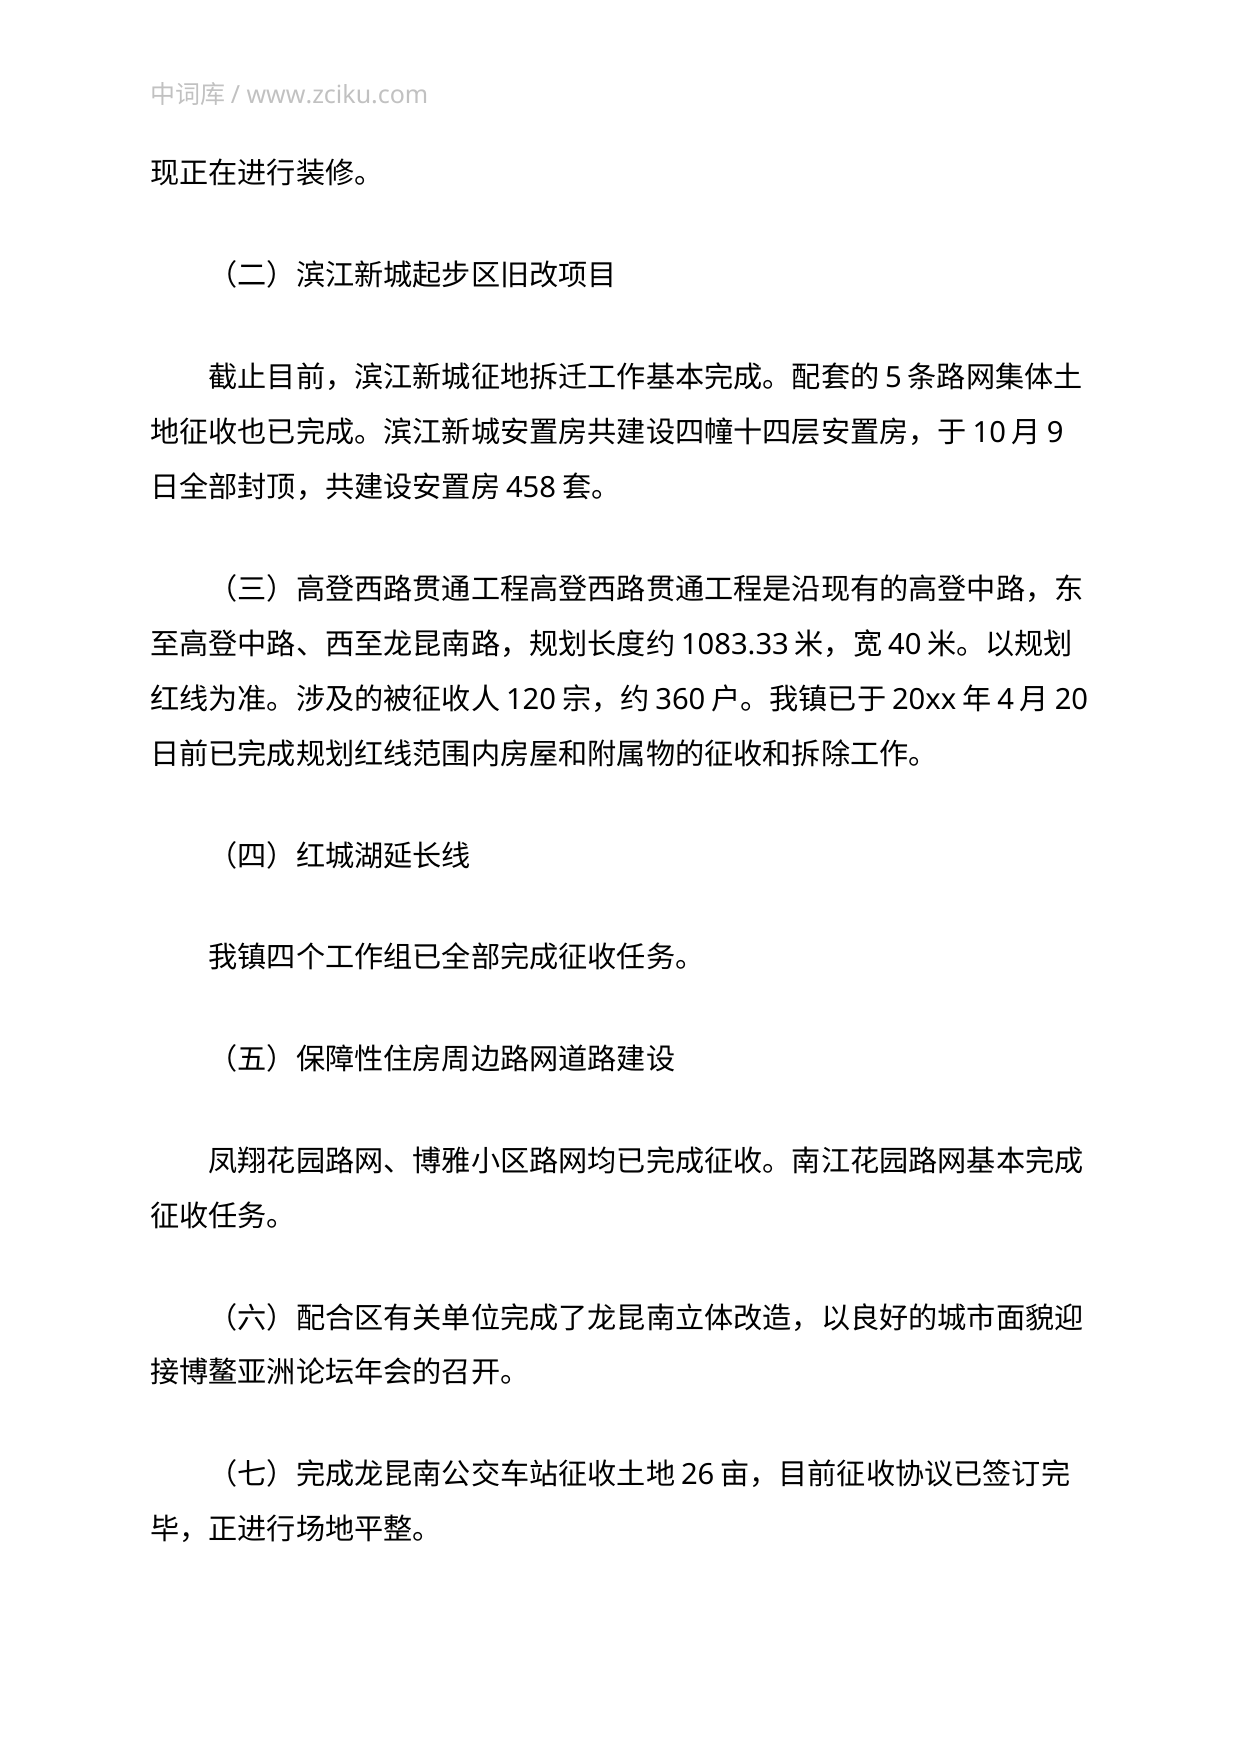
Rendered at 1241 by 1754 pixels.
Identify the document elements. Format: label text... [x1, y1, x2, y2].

text （四）红城湖延长线 [150, 832, 1090, 874]
text 我镇四个工作组已全部完成征收任务。 [150, 934, 1090, 976]
text 凤翔花园路网、博雅小区路网均已完成征收。南江花园路网基本完成征收任务。 [150, 1137, 1090, 1235]
text （三）高登西路贯通工程高登西路贯通工程是沿现有的高登中路，东至高登中路、西至龙昆南路，规划长度约1083.33米，宽40米。以规划红线为准。涉及的被征收人120宗，约360户。我镇已于20xx年4月20日前已完成规划红线范围内房屋和附属物的征收和拆除工作。 [150, 566, 1090, 773]
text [150, 150, 1090, 192]
text （六）配合区有关单位完成了龙昆南立体改造，以良好的城市面貌迎接博鳌亚洲论坛年会的召开。 [150, 1294, 1090, 1391]
text （五）保障性住房周边路网道路建设 [150, 1036, 1090, 1078]
text （七）完成龙昆南公交车站征收土地26亩，目前征收协议已签订完毕，正进行场地平整。 [150, 1451, 1090, 1548]
text （二）滨江新城起步区旧改项目 [150, 252, 1090, 294]
text 截止目前，滨江新城征地拆迁工作基本完成。配套的5条路网集体土地征收也已完成。滨江新城安置房共建设四幢十四层安置房，于10月9日全部封顶，共建设安置房458套。 [150, 353, 1090, 506]
